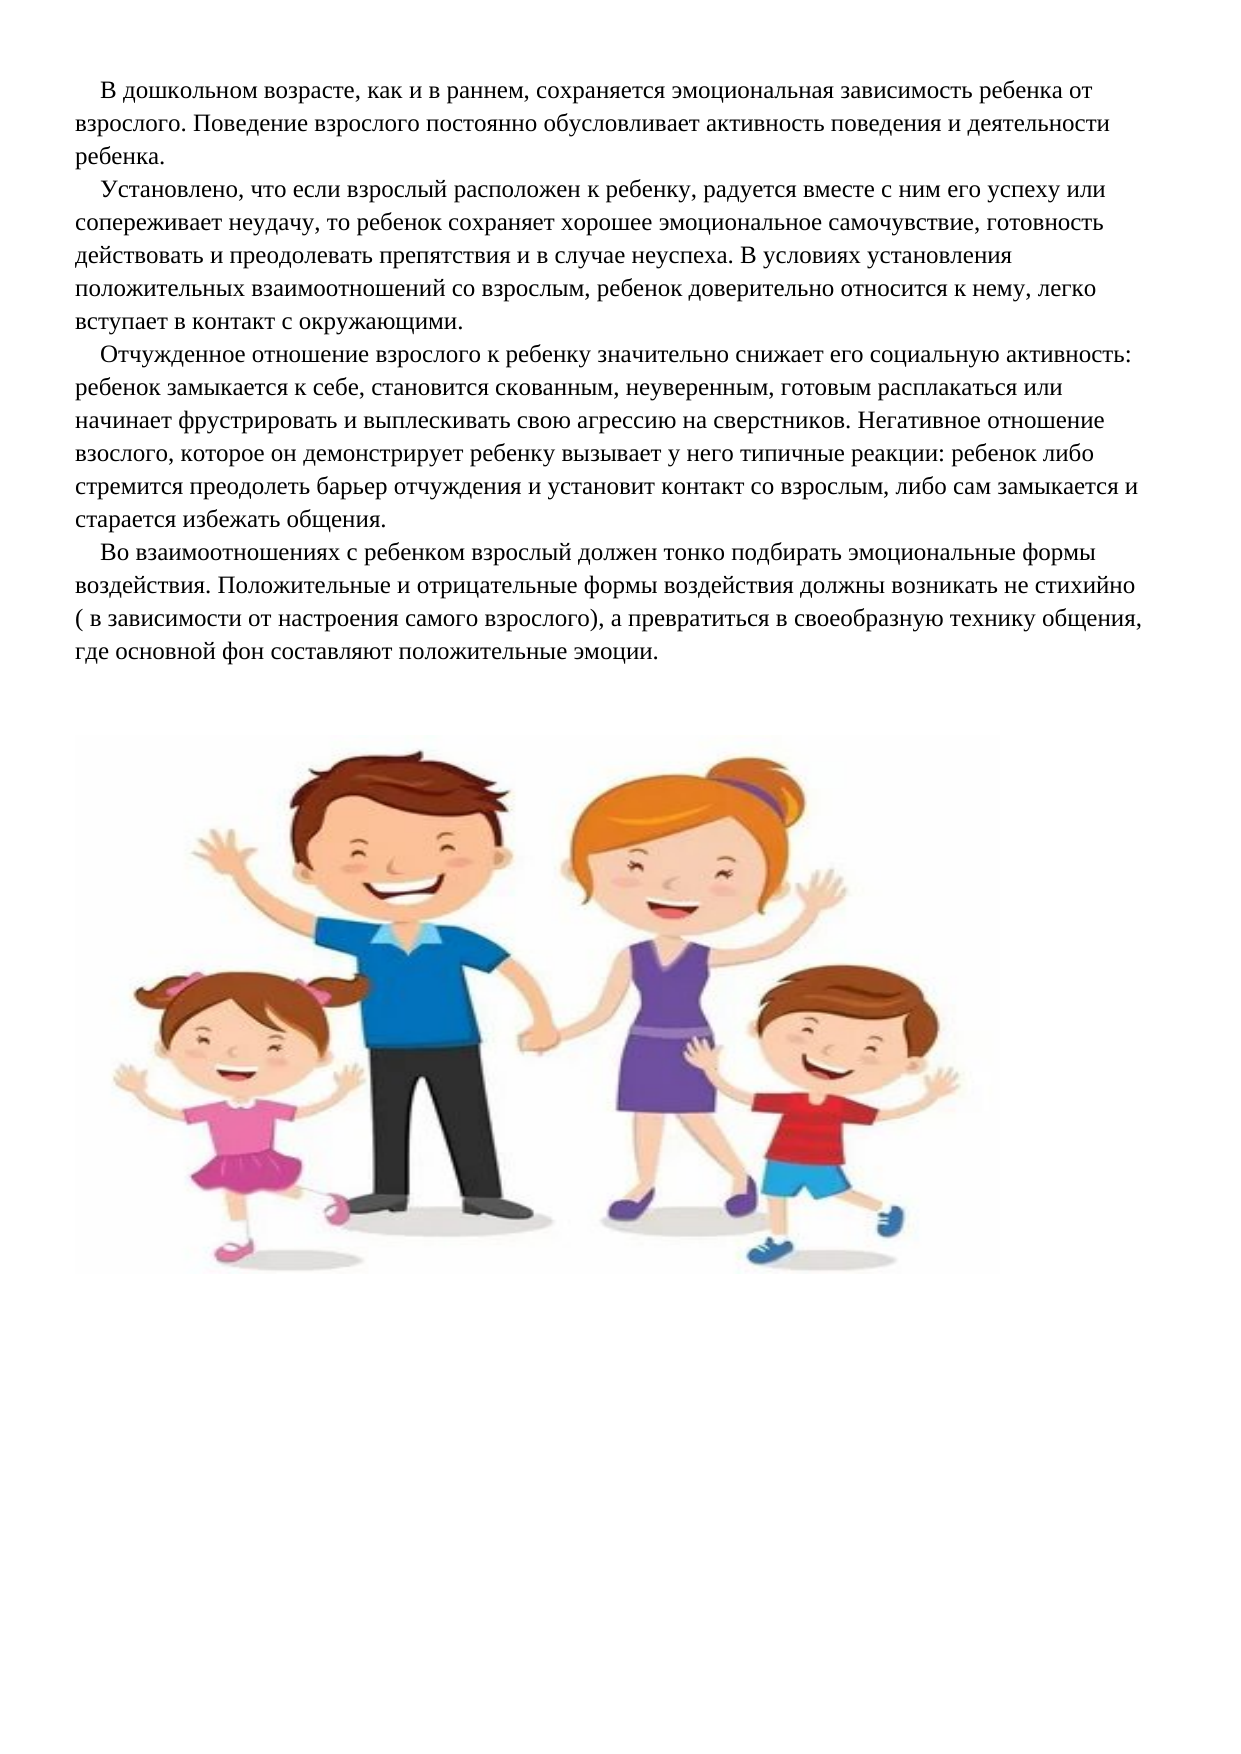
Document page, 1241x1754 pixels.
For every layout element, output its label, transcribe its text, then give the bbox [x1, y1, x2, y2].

text Во взаимоотношениях с ребенком взрослый должен тонко подбирать эмоциональные формы воздействия. Положительные и отрицательные формы воздействия должны возникать не стихийно ( в зависимости от настроения самого взрослого), а превратиться в своеобразную технику общения, где основной фон составляют положительные эмоции. [75, 537, 1165, 665]
text Отчужденное отношение взрослого к ребенку значительно снижает его социальную активность: ребенок замыкается к себе, становится скованным, неуверенным, готовым расплакаться или начинает фрустрировать и выплескивать свою агрессию на сверстников. Негативное отношение взослого, которое он демонстрирует ребенку вызывает у него типичные реакции: ребенок либо стремится преодолеть барьер отчуждения и установит контакт со взрослым, либо сам замыкается и старается избежать общения. [75, 339, 1165, 533]
picture [75, 735, 1000, 1274]
text В дошкольном возрасте, как и в раннем, сохраняется эмоциональная зависимость ребенка от взрослого. Поведение взрослого постоянно обусловливает активность поведения и деятельности ребенка. [75, 75, 1165, 170]
text Установлено, что если взрослый расположен к ребенку, радуется вместе с ним его успеху или сопереживает неудачу, то ребенок сохраняет хорошее эмоциональное самочувствие, готовность действовать и преодолевать препятствия и в случае неуспеха. В условиях установления положительных взаимоотношений со взрослым, ребенок доверительно относится к нему, легко вступает в контакт с окружающими. [75, 174, 1165, 335]
